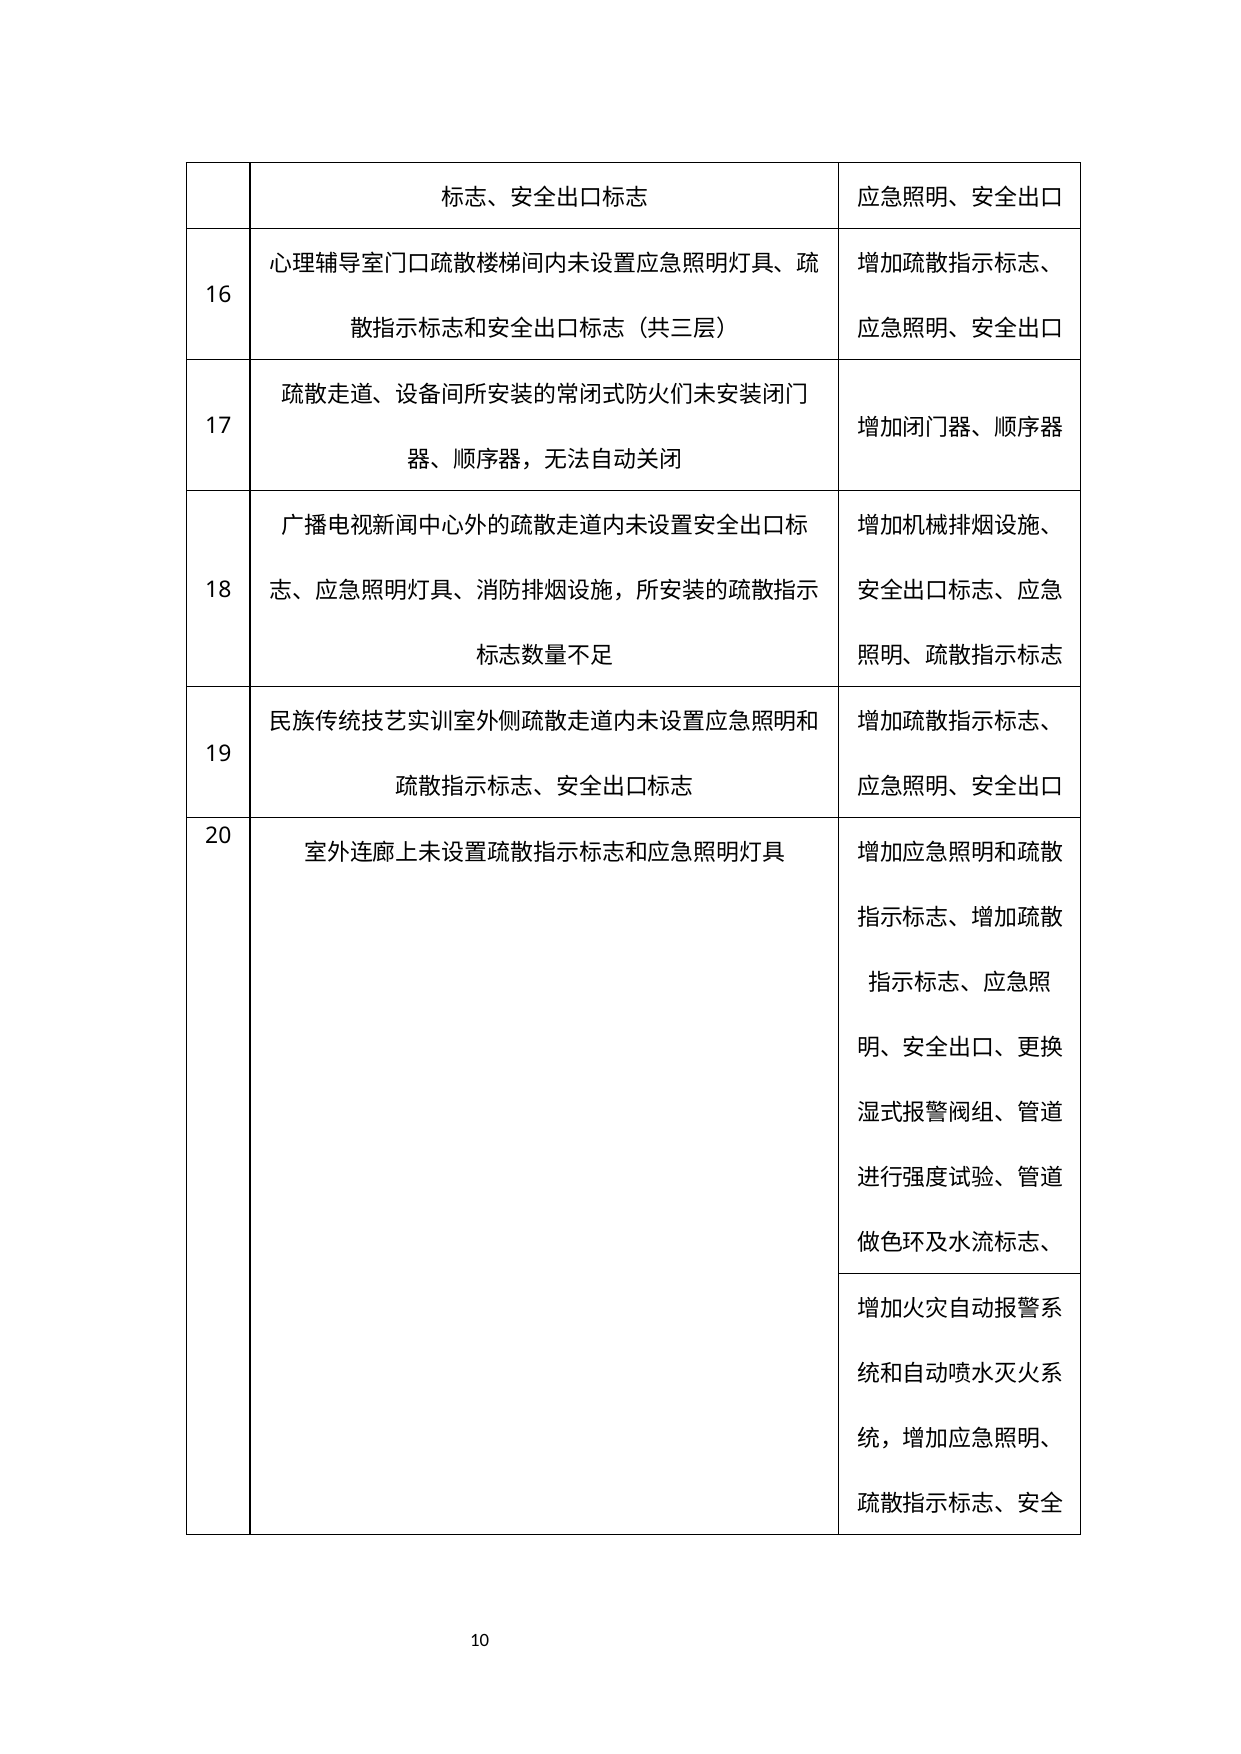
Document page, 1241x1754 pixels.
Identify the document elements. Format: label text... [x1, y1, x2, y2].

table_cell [839, 1274, 1080, 1534]
table_cell 增加疏散指示标志、应急照明、安全出口 [839, 229, 1080, 359]
table_cell 增加疏散指示标志、应急照明、安全出口 [839, 163, 1080, 228]
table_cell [251, 163, 838, 228]
table_cell 19 [187, 687, 249, 817]
table_cell 心理辅导室门口疏散楼梯间内未设置应急照明灯具、疏散指示标志和安全出口标志（共三层） [251, 229, 838, 359]
table_cell 15 [187, 163, 249, 228]
table_cell 18 [187, 491, 249, 686]
table_cell 增加应急照明和疏散指示标志、增加疏散指示标志、应急照明、安全出口、更换湿式报警阀组、管道进行强度试验、管道做色环及水流标志、 [839, 818, 1080, 1273]
table_cell 20 [187, 818, 249, 1534]
table_cell 民族传统技艺实训室外侧疏散走道内未设置应急照明和疏散指示标志、安全出口标志 [251, 687, 838, 817]
table_cell 增加机械排烟设施、安全出口标志、应急照明、疏散指示标志 [839, 491, 1080, 686]
table_cell 广播电视新闻中心外的疏散走道内未设置安全出口标志、应急照明灯具、消防排烟设施，所安装的疏散指示标志数量不足 [251, 491, 838, 686]
table_cell 疏散走道、设备间所安装的常闭式防火们未安装闭门器、顺序器，无法自动关闭 [251, 360, 838, 490]
table_cell 16 [187, 229, 249, 359]
table_cell 增加闭门器、顺序器 [839, 360, 1080, 490]
table_cell 室外连廊上未设置疏散指示标志和应急照明灯具 [251, 818, 838, 1534]
table_cell 增加疏散指示标志、应急照明、安全出口 [839, 687, 1080, 817]
table_cell 17 [187, 360, 249, 490]
